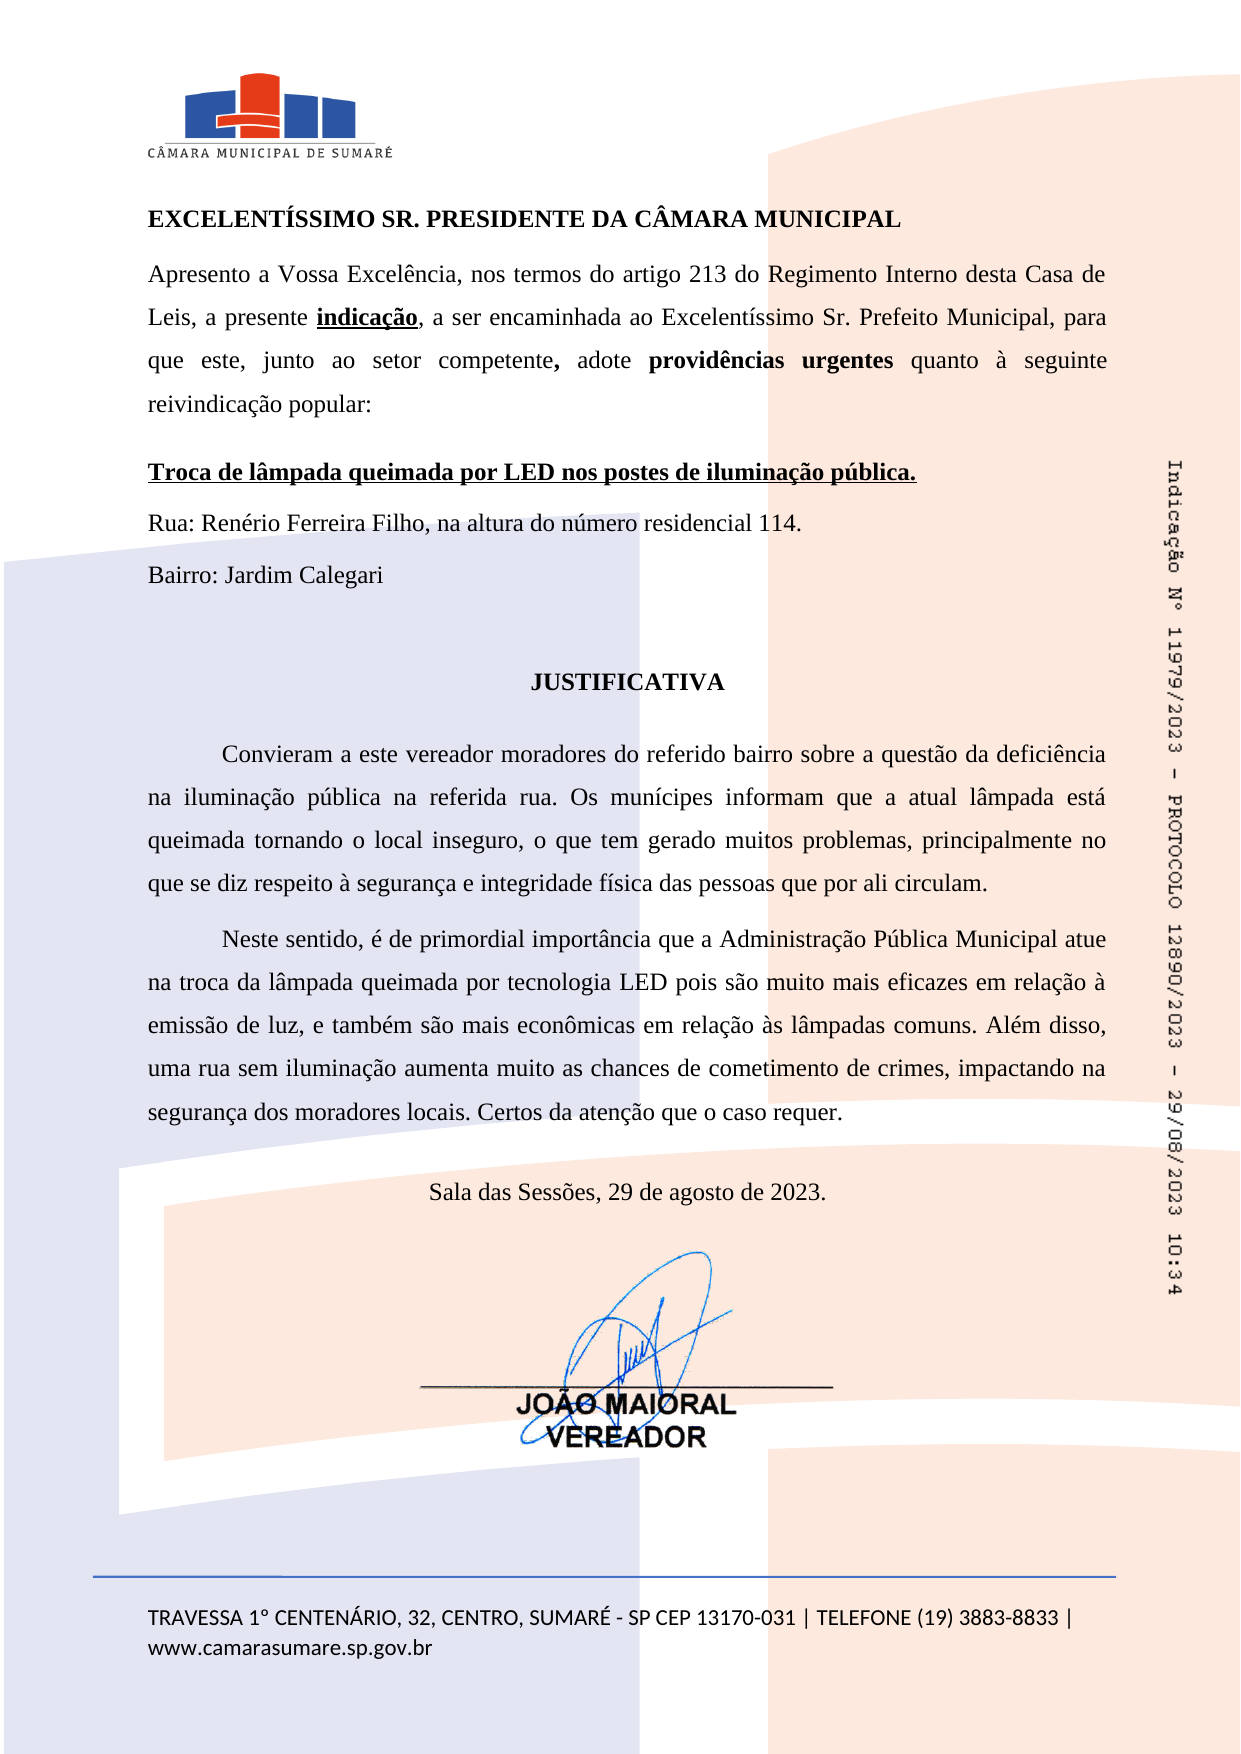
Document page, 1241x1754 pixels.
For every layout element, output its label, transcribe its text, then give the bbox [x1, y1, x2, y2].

text Neste sentido, é de primordial importância que a Administração Pública Municipal atue na troca da lâmpada queimada por tecnologia LED pois são muito mais eficazes em relação à emissão de luz, e também são mais econômicas em relação às lâmpadas comuns. Além disso, uma rua sem iluminação aumenta muito as chances de cometimento de crimes, impactando na segurança dos moradores locais. Certos da atenção que o caso requer. [148, 924, 1107, 1125]
picture [1142, 455, 1205, 1299]
picture [402, 1232, 853, 1467]
text EXCELENTÍSSIMO SR. PRESIDENTE DA CÂMARA MUNICIPAL [148, 204, 1107, 232]
text Sala das Sessões, 29 de agosto de 2023. [148, 1177, 1107, 1206]
text Troca de lâmpada queimada por LED nos postes de iluminação pública. [148, 457, 1107, 486]
text Bairro: Jardim Calegari [148, 560, 1107, 588]
text Apresento a Vossa Excelência, nos termos do artigo 213 do Regimento Interno desta Casa de Leis, a presente indicação, a ser encaminhada ao Excelentíssimo Sr. Prefeito Municipal, para que este, junto ao setor competente, adote providências urgentes quanto à seguinte reivindicação popular: [148, 259, 1107, 417]
text Rua: Renério Ferreira Filho, na altura do número residencial 114. [148, 508, 1107, 537]
picture [147, 73, 394, 160]
text JUSTIFICATIVA [148, 667, 1107, 696]
text Convieram a este vereador moradores do referido bairro sobre a questão da deficiência na iluminação pública na referida rua. Os munícipes informam que a atual lâmpada está queimada tornando o local inseguro, o que tem gerado muitos problemas, principalmente no que se diz respeito à segurança e integridade física das pessoas que por ali circulam. [148, 739, 1107, 897]
